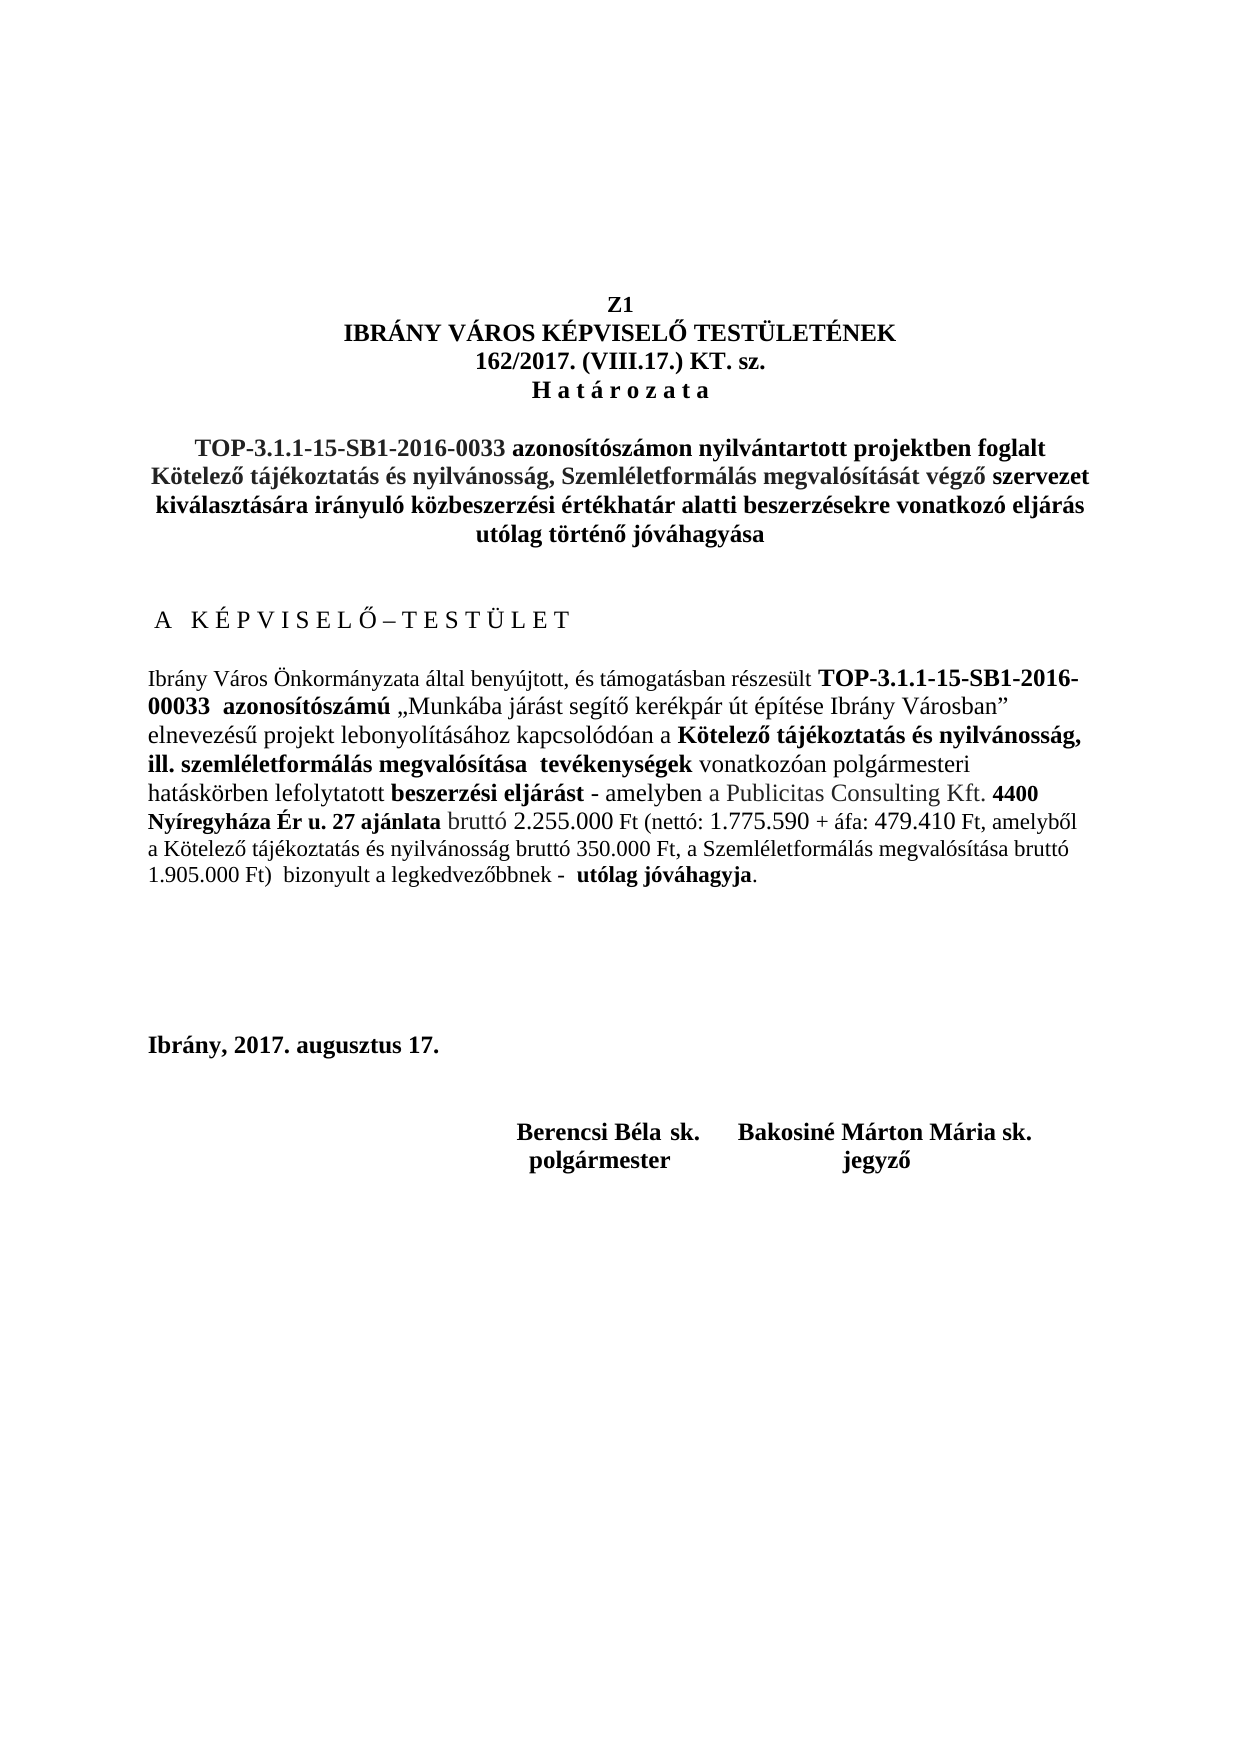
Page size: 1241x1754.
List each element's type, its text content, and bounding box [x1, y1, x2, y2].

text TOP-3.1.1-15-SB1-2016-0033 azonosítószámon nyilvántartott projektben foglalt Kötelező tájékoztatás és nyilvánosság, Szemléletformálás megvalósítását végző szervezet kiválasztására irányuló közbeszerzési értékhatár alatti beszerzésekre vonatkozó eljárás utólag történő jóváhagyása [148, 433, 1093, 548]
text IBRÁNY VÁROS KÉPVISELŐ TESTÜLETÉNEK [148, 318, 1093, 346]
text H a t á r o z a t a [148, 375, 1093, 404]
text Ibrány, 2017. augusztus 17. [148, 1031, 1093, 1059]
text A K É P V I S E L Ő – T E S T Ü L E T [148, 605, 1093, 634]
text Z1 [148, 291, 1093, 318]
text polgármester jegyző [148, 1146, 1093, 1174]
text Berencsi Béla sk. Bakosiné Márton Mária sk. [148, 1117, 1093, 1146]
text 162/2017. (VIII.17.) KT. sz. [148, 346, 1093, 375]
text Ibrány Város Önkormányzata által benyújtott, és támogatásban részesült TOP-3.1.1-15-SB1-2016-00033 azonosítószámú „Munkába járást segítő kerékpár út építése Ibrány Városban” elnevezésű projekt lebonyolításához kapcsolódóan a Kötelező tájékoztatás és nyilvánosság, ill. szemléletformálás megvalósítása tevékenységek vonatkozóan polgármesteri hatáskörben lefolytatott beszerzési eljárást - amelyben a Publicitas Consulting Kft. 4400 Nyíregyháza Ér u. 27 ajánlata bruttó 2.255.000 Ft (nettó: 1.775.590 + áfa: 479.410 Ft, amelyből a Kötelező tájékoztatás és nyilvánosság bruttó 350.000 Ft, a Szemléletformálás megvalósítása bruttó 1.905.000 Ft) bizonyult a legkedvezőbbnek - utólag jóváhagyja. [148, 663, 1093, 888]
